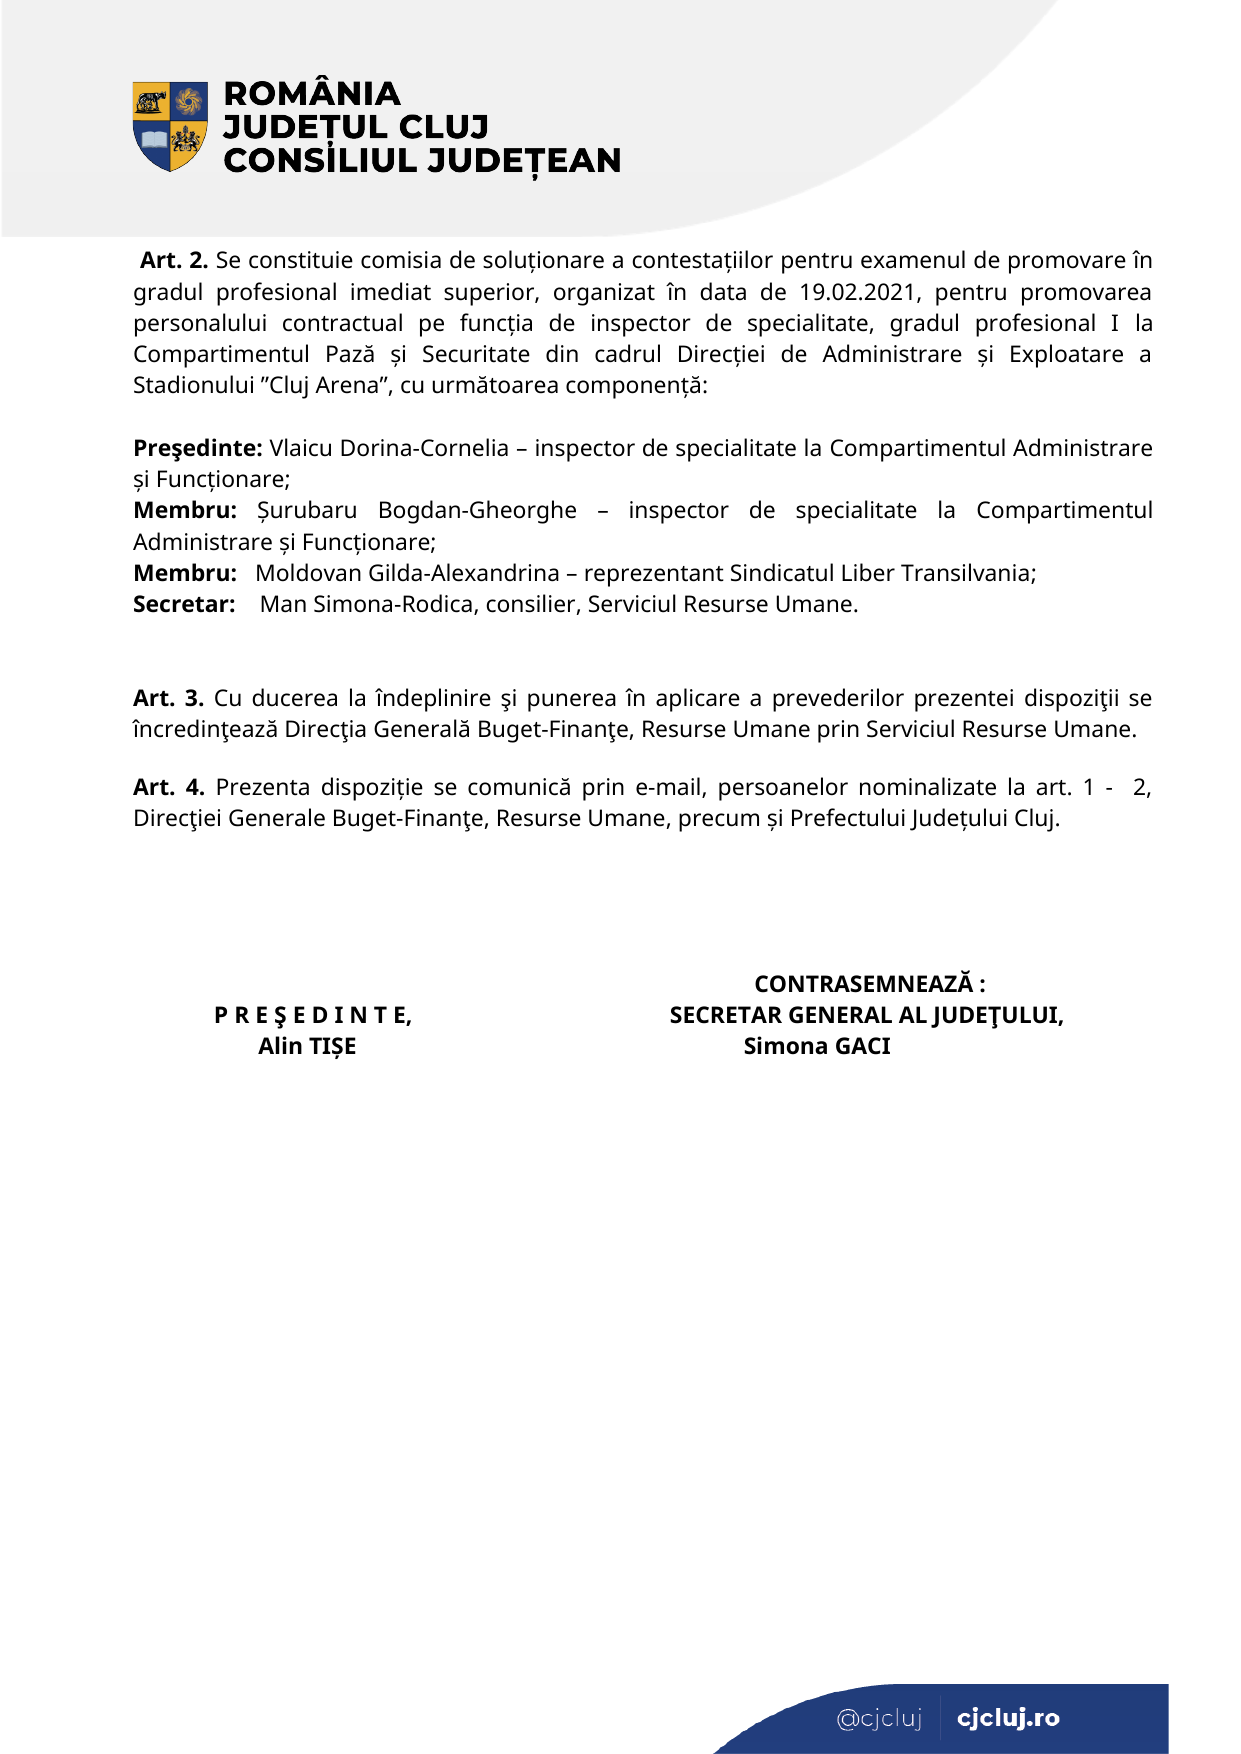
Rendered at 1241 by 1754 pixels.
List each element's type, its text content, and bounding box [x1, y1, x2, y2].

text P R E Ş E D I N T E, SECRETAR GENERAL AL JUDEŢULUI, [133, 999, 1153, 1030]
text Preşedinte: Vlaicu Dorina-Cornelia – inspector de specialitate la Compartimentul Administrare și Funcționare; [133, 432, 1153, 494]
text Art. 4. Prezenta dispoziţie se comunică prin e-mail, persoanelor nominalizate la art. 1 - 2, Direcţiei Generale Buget-Finanţe, Resurse Umane, precum şi Prefectului Judeţului Cluj. [133, 771, 1153, 833]
picture [712, 1684, 1169, 1754]
text Membru: Moldovan Gilda-Alexandrina – reprezentant Sindicatul Liber Transilvania; [133, 557, 1153, 588]
picture [132, 75, 620, 181]
text Alin TIȘE Simona GACI [133, 1030, 1153, 1061]
text CONTRASEMNEAZĂ : [133, 968, 1153, 999]
text Secretar: Man Simona-Rodica, consilier, Serviciul Resurse Umane. [133, 588, 1153, 619]
text Membru: Șurubaru Bogdan-Gheorghe – inspector de specialitate la Compartimentul Administrare și Funcționare; [133, 494, 1153, 557]
text Art. 2. Se constituie comisia de soluționare a contestațiilor pentru examenul de promovare în gradul profesional imediat superior, organizat în data de 19.02.2021, pentru promovarea personalului contractual pe funcția de inspector de specialitate, gradul profesional I la Compartimentul Pază și Securitate din cadrul Direcției de Administrare și Exploatare a Stadionului ”Cluj Arena”, cu următoarea componență: [133, 244, 1153, 401]
text Art. 3. Cu ducerea la îndeplinire şi punerea în aplicare a prevederilor prezentei dispoziţii se încredinţează Direcţia Generală Buget-Finanţe, Resurse Umane prin Serviciul Resurse Umane. [133, 682, 1153, 744]
